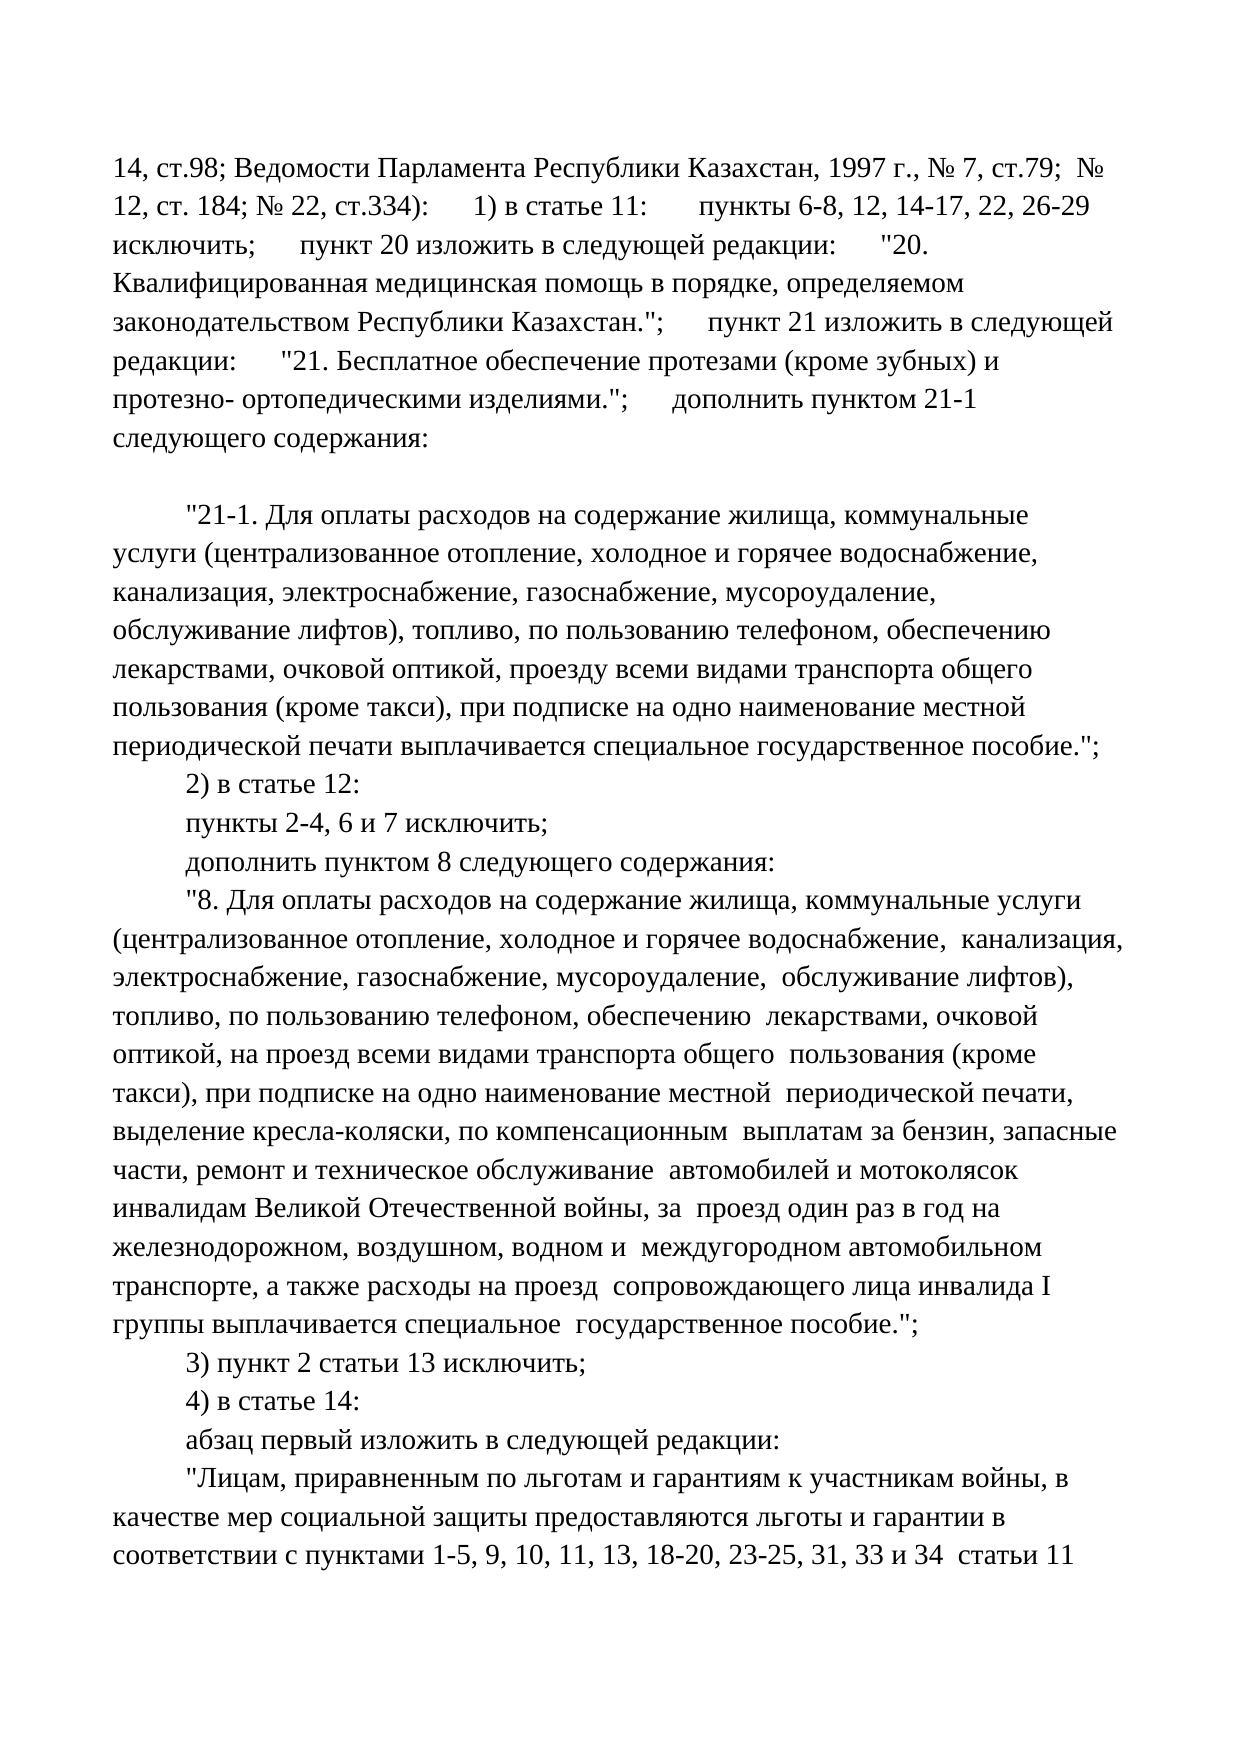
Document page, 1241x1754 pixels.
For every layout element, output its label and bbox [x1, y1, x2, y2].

text [112, 150, 1128, 453]
text [112, 458, 1128, 1571]
